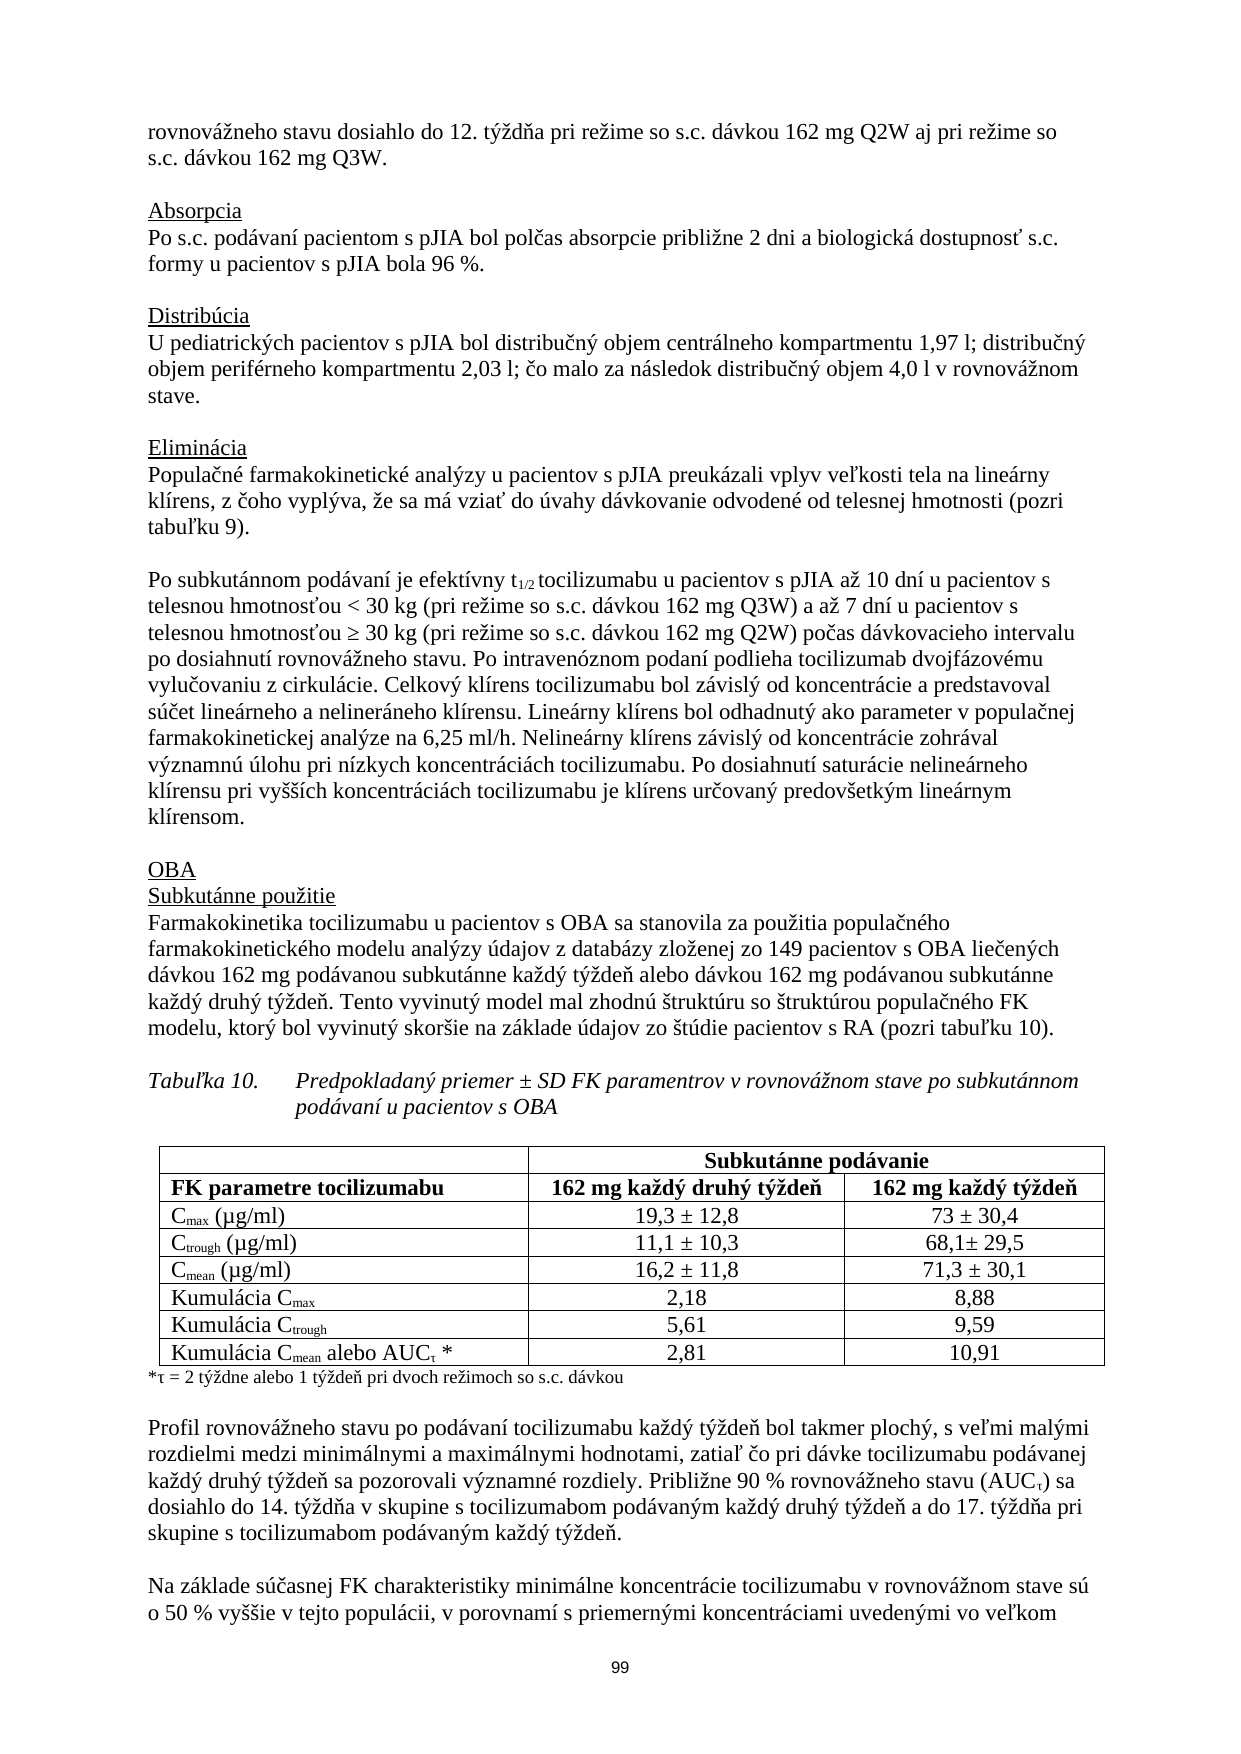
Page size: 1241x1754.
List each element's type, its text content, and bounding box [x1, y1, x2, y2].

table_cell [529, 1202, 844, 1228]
text *τ = 2 týždne alebo 1 týždeň pri dvoch režimoch so s.c. dávkou [148, 1366, 1092, 1388]
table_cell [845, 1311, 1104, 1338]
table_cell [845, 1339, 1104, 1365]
text Eliminácia [148, 434, 1092, 461]
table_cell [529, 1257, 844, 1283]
text Populačné farmakokinetické analýzy u pacientov s pJIA preukázali vplyv veľkosti tela na lineárny klírens, z čoho vyplýva, že sa má vziať do úvahy dávkovanie odvodené od telesnej hmotnosti (pozri tabuľku 9). [148, 461, 1092, 540]
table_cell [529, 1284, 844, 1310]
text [148, 118, 1092, 171]
text Po subkutánnom podávaní je efektívny t1/2 tocilizumabu u pacientov s pJIA až 10 dní u pacientov s telesnou hmotnosťou < 30 kg (pri režime so s.c. dávkou 162 mg Q3W) a až 7 dní u pacientov s telesnou hmotnosťou ≥ 30 kg (pri režime so s.c. dávkou 162 mg Q2W) počas dávkovacieho intervalu po dosiahnutí rovnovážneho stavu. Po intravenóznom podaní podlieha tocilizumab dvojfázovému vylučovaniu z cirkulácie. Celkový klírens tocilizumabu bol závislý od koncentrácie a predstavoval súčet lineárneho a nelineráneho klírensu. Lineárny klírens bol odhadnutý ako parameter v populačnej farmakokinetickej analýze na 6,25 ml/h. Nelineárny klírens závislý od koncentrácie zohrával významnú úlohu pri nízkych koncentráciách tocilizumabu. Po dosiahnutí saturácie nelineárneho klírensu pri vyšších koncentráciách tocilizumabu je klírens určovaný predovšetkým lineárnym klírensom. [148, 566, 1092, 830]
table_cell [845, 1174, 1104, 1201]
text OBA [148, 856, 1092, 882]
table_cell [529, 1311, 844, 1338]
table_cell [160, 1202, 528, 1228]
text Tabuľka 10. Predpokladaný priemer ± SD FK paramentrov v rovnovážnom stave po subkutánnom podávaní u pacientov s OBA [148, 1067, 1092, 1119]
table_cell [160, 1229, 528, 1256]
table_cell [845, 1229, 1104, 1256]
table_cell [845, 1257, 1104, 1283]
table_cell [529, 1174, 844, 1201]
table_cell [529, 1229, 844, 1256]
text U pediatrických pacientov s pJIA bol distribučný objem centrálneho kompartmentu 1,97 l; distribučný objem periférneho kompartmentu 2,03 l; čo malo za následok distribučný objem 4,0 l v rovnovážnom stave. [148, 329, 1092, 408]
text Po s.c. podávaní pacientom s pJIA bol polčas absorpcie približne 2 dni a biologická dostupnosť s.c. formy u pacientov s pJIA bola 96 %. [148, 223, 1092, 276]
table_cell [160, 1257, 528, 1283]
text Profil rovnovážneho stavu po podávaní tocilizumabu každý týždeň bol takmer plochý, s veľmi malými rozdielmi medzi minimálnymi a maximálnymi hodnotami, zatiaľ čo pri dávke tocilizumabu podávanej každý druhý týždeň sa pozorovali významné rozdiely. Približne 90 % rovnovážneho stavu (AUCτ) sa dosiahlo do 14. týždňa v skupine s tocilizumabom podávaným každý druhý týždeň a do 17. týždňa pri skupine s tocilizumabom podávaným každý týždeň. [148, 1414, 1092, 1546]
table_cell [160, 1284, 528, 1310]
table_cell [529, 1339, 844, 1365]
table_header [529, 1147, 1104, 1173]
text Farmakokinetika tocilizumabu u pacientov s OBA sa stanovila za použitia populačného farmakokinetického modelu analýzy údajov z databázy zloženej zo 149 pacientov s OBA liečených dávkou 162 mg podávanou subkutánne každý týždeň alebo dávkou 162 mg podávanou subkutánne každý druhý týždeň. Tento vyvinutý model mal zhodnú štruktúru so štruktúrou populačného FK modelu, ktorý bol vyvinutý skoršie na základe údajov zo štúdie pacientov s RA (pozri tabuľku 10). [148, 909, 1092, 1041]
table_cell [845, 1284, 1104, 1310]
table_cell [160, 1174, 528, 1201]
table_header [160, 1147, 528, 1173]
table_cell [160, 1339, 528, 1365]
text Subkutánne použitie [148, 882, 1092, 909]
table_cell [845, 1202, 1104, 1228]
text Distribúcia [148, 303, 1092, 329]
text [148, 1572, 1092, 1625]
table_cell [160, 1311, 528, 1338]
text Absorpcia [148, 197, 1092, 223]
